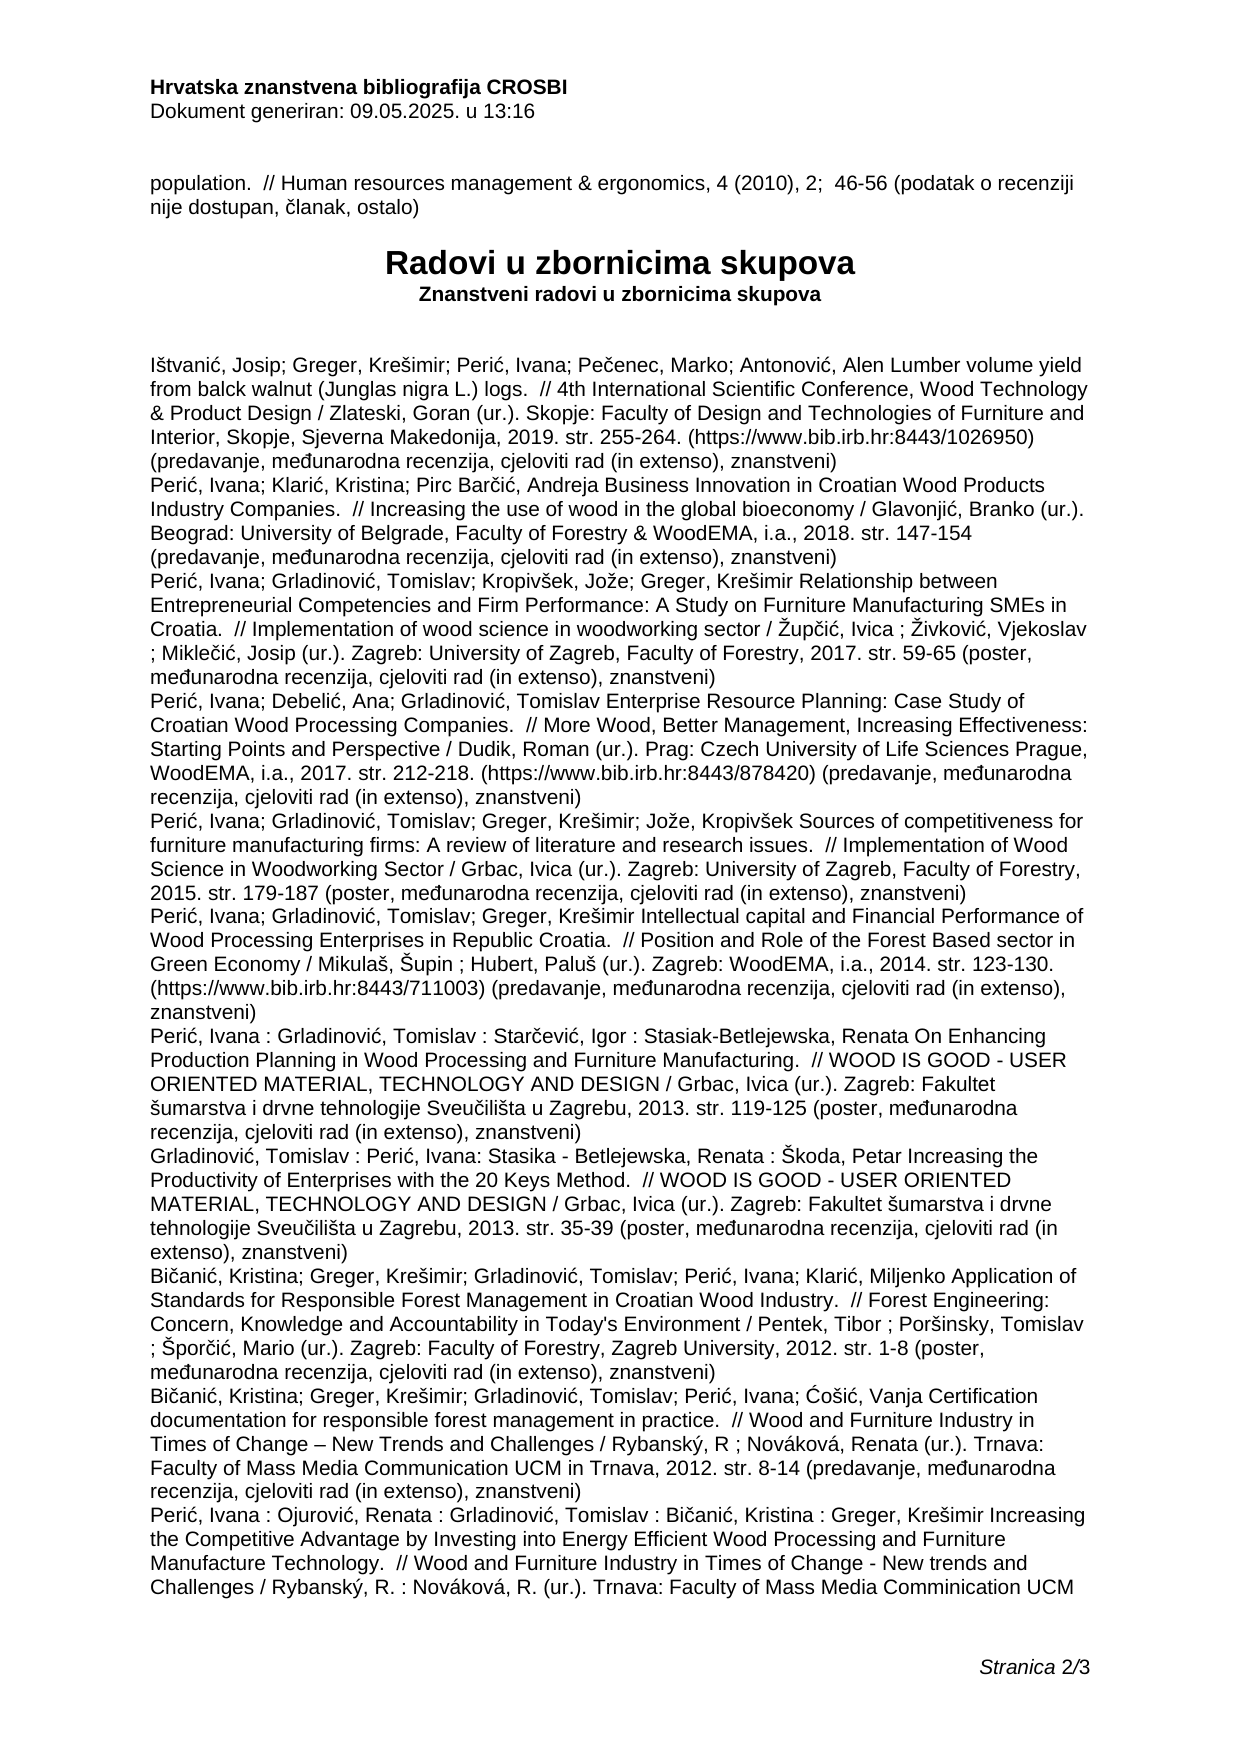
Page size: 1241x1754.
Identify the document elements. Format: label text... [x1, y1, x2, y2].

text Ištvanić, Josip; Greger, Krešimir; Perić, Ivana; Pečenec, Marko; Antonović, Alen [150, 353, 1090, 473]
text Bičanić, Kristina; Greger, Krešimir; Grladinović, Tomislav; Perić, Ivana; Klarić, Miljenko [150, 1264, 1090, 1383]
text Perić, Ivana; Klarić, Kristina; Pirc Barčić, Andreja [150, 473, 1090, 569]
text Perić, Ivana; Grladinović, Tomislav; Kropivšek, Jože; Greger, Krešimir [150, 569, 1090, 689]
text Grladinović, Tomislav : Perić, Ivana: Stasika - Betlejewska, Renata : Škoda, Petar [150, 1144, 1090, 1264]
subtitle Radovi u zbornicima skupova [150, 243, 1090, 281]
text Bičanić, Kristina; Greger, Krešimir; Grladinović, Tomislav; Perić, Ivana; Ćošić, Vanja [150, 1383, 1090, 1503]
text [150, 171, 1090, 219]
text Perić, Ivana; Grladinović, Tomislav; Greger, Krešimir; Jože, Kropivšek [150, 808, 1090, 904]
text Perić, Ivana; Grladinović, Tomislav; Greger, Krešimir [150, 904, 1090, 1024]
text Perić, Ivana; Debelić, Ana; Grladinović, Tomislav [150, 689, 1090, 808]
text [150, 1503, 1090, 1599]
text Perić, Ivana : Grladinović, Tomislav : Starčević, Igor : Stasiak-Betlejewska, Renata [150, 1024, 1090, 1144]
subtitle Znanstveni radovi u zbornicima skupova [150, 281, 1090, 305]
